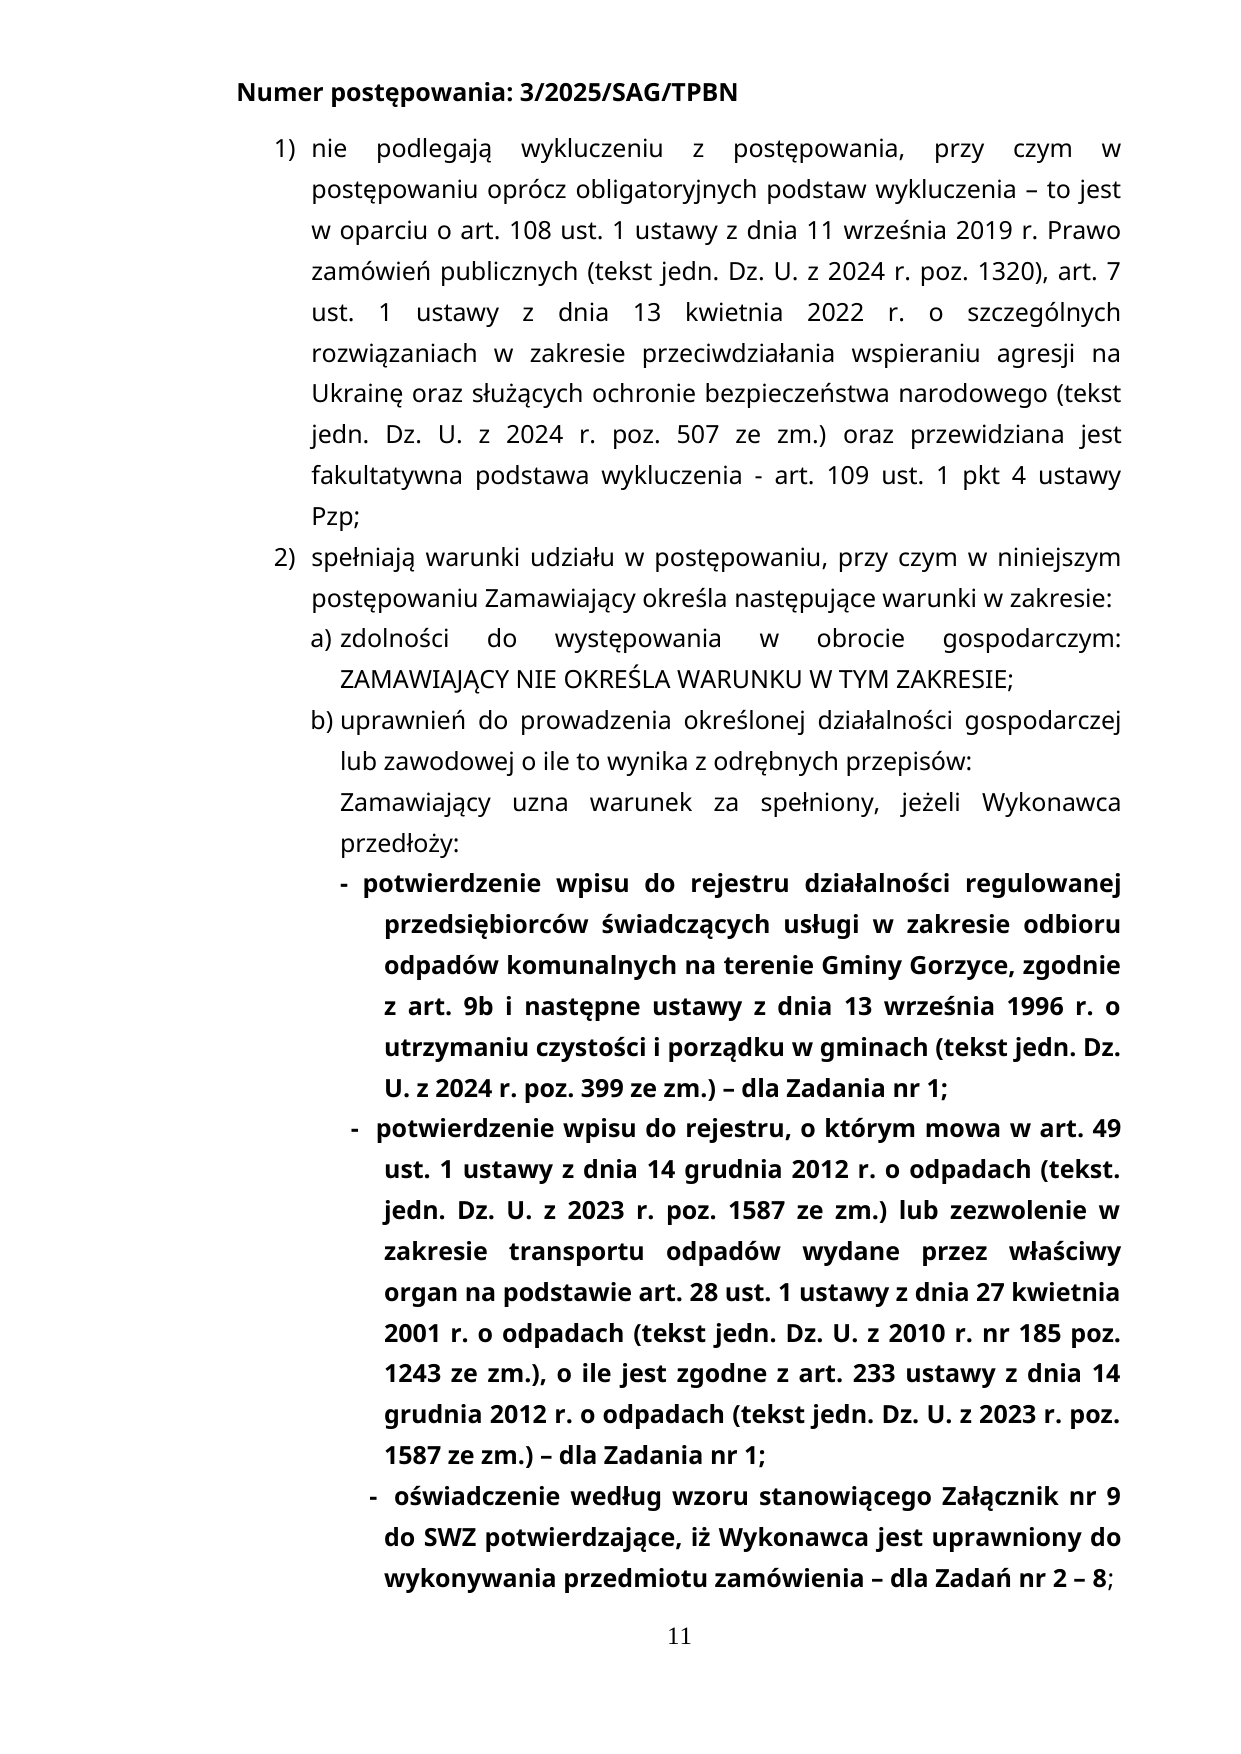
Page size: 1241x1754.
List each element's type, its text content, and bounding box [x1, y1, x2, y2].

list uprawnień do prowadzenia określonej działalności gospodarczej lub zawodowej o ile to wynika z odrębnych przepisów: [310, 703, 1122, 778]
text - potwierdzenie wpisu do rejestru, o którym mowa w art. 49 ust. 1 ustawy z dnia 14 grudnia 2012 r. o odpadach (tekst. jedn. Dz. U. z 2023 r. poz. 1587 ze zm.) lub zezwolenie w zakresie transportu odpadów wydane przez właściwy organ na podstawie art. 28 ust. 1 ustawy z dnia 27 kwietnia 2001 r. o odpadach (tekst jedn. Dz. U. z 2010 r. nr 185 poz. 1243 ze zm.), o ile jest zgodne z art. 233 ustawy z dnia 14 grudnia 2012 r. o odpadach (tekst jedn. Dz. U. z 2023 r. poz. 1587 ze zm.) – dla Zadania nr 1; [325, 1111, 1122, 1472]
text - oświadczenie według wzoru stanowiącego Załącznik nr 9 do SWZ potwierdzające, iż Wykonawca jest uprawniony do wykonywania przedmiotu zamówienia – dla Zadań nr 2 – 8; [369, 1478, 1122, 1594]
list zdolności do występowania w obrocie gospodarczym: ZAMAWIAJĄCY NIE OKREŚLA WARUNKU W TYM ZAKRESIE; [310, 621, 1122, 696]
text - potwierdzenie wpisu do rejestru działalności regulowanej przedsiębiorców świadczących usługi w zakresie odbioru odpadów komunalnych na terenie Gminy Gorzyce, zgodnie z art. 9b i następne ustawy z dnia 13 września 1996 r. o utrzymaniu czystości i porządku w gminach (tekst jedn. Dz. U. z 2024 r. poz. 399 ze zm.) – dla Zadania nr 1; [325, 866, 1122, 1104]
text Zamawiający uzna warunek za spełniony, jeżeli Wykonawca przedłoży: [340, 784, 1122, 859]
list spełniają warunki udziału w postępowaniu, przy czym w niniejszym postępowaniu Zamawiający określa następujące warunki w zakresie: [274, 539, 1122, 614]
list nie podlegają wykluczeniu z postępowania, przy czym w postępowaniu oprócz obligatoryjnych podstaw wykluczenia – to jest w oparciu o art. 108 ust. 1 ustawy z dnia 11 września 2019 r. Prawo zamówień publicznych (tekst jedn. Dz. U. z 2024 r. poz. 1320), art. 7 ust. 1 ustawy z dnia 13 kwietnia 2022 r. o szczególnych rozwiązaniach w zakresie przeciwdziałania wspieraniu agresji na Ukrainę oraz służących ochronie bezpieczeństwa narodowego (tekst jedn. Dz. U. z 2024 r. poz. 507 ze zm.) oraz przewidziana jest fakultatywna podstawa wykluczenia - art. 109 ust. 1 pkt 4 ustawy Pzp; [274, 131, 1122, 533]
